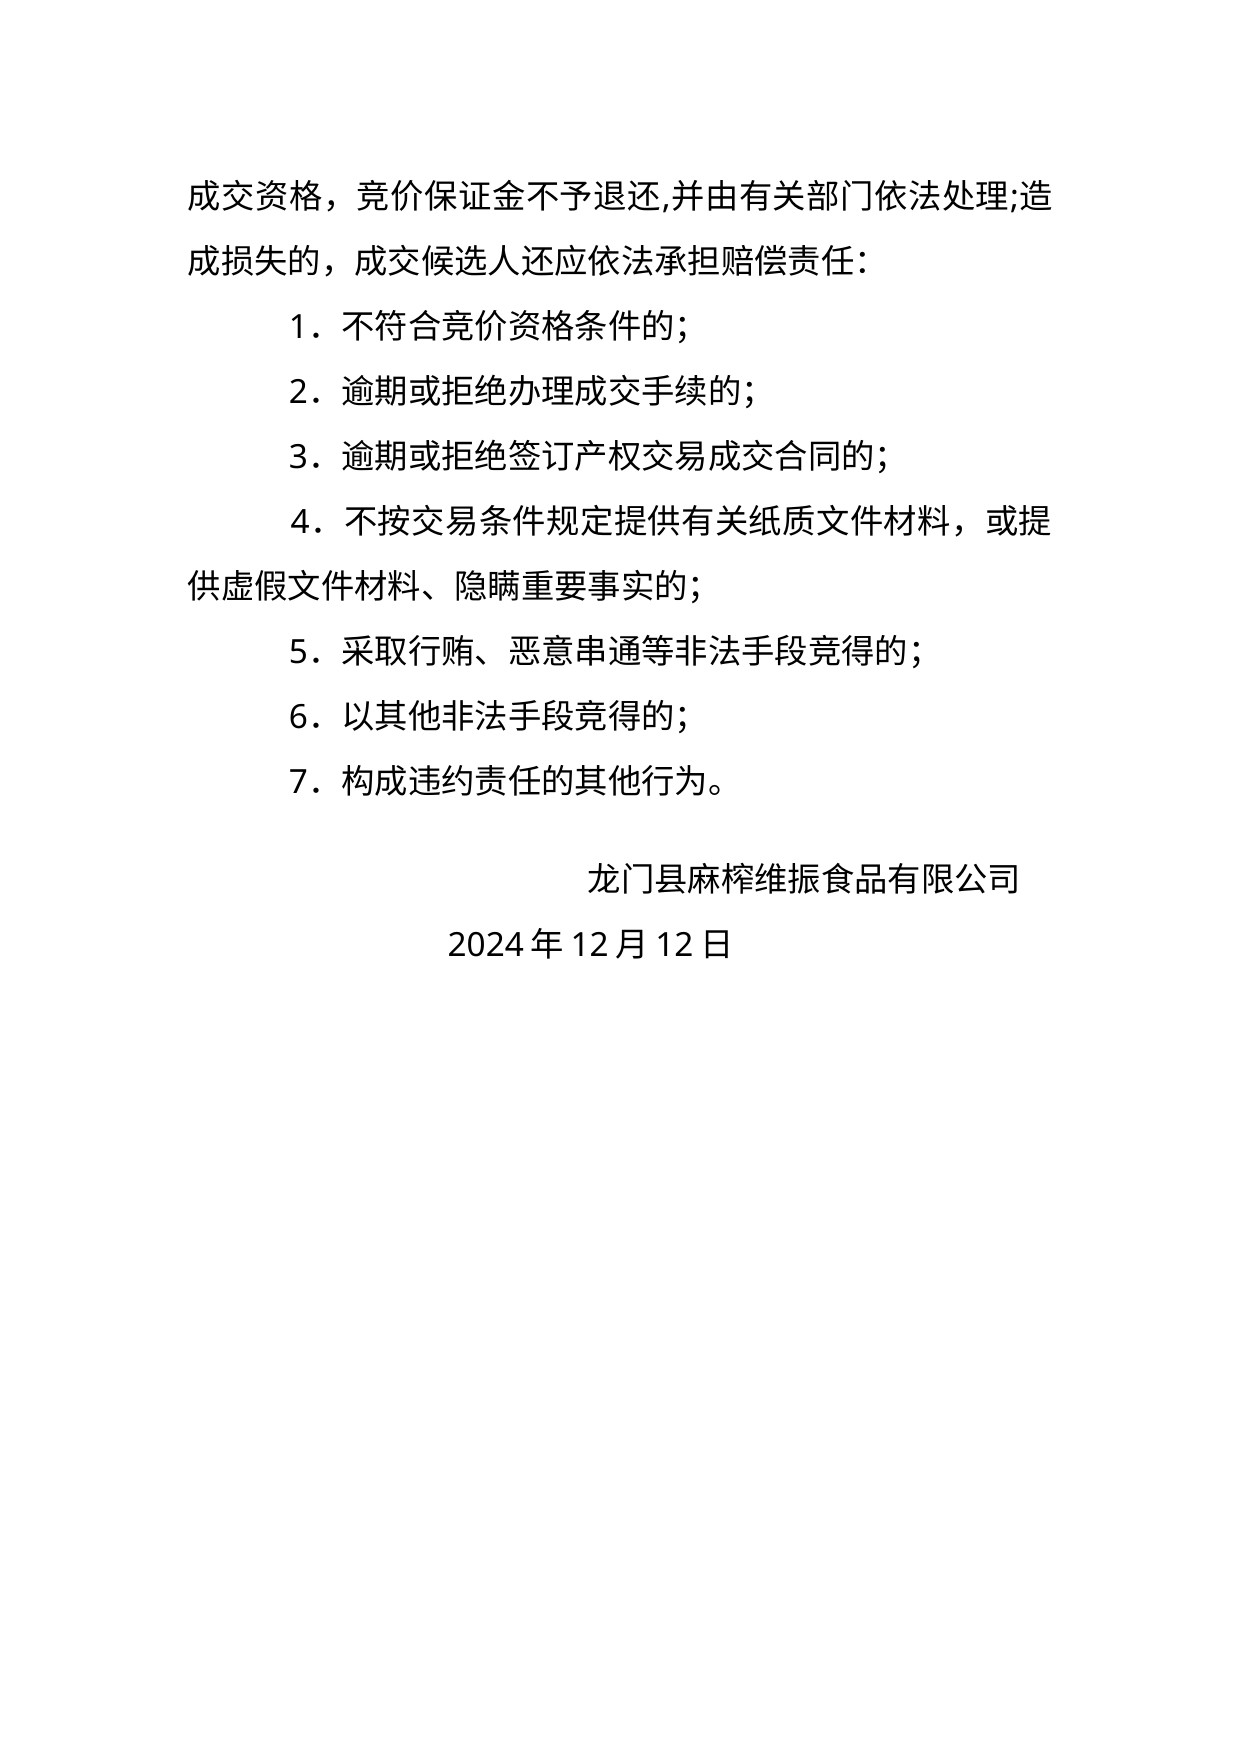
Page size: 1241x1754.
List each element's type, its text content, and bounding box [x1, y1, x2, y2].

text 6．以其他非法手段竞得的； [187, 682, 1053, 747]
text 2024年12月12日 [187, 909, 1053, 974]
text 5．采取行贿、恶意串通等非法手段竞得的； [187, 617, 1053, 682]
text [187, 162, 1053, 292]
text 4．不按交易条件规定提供有关纸质文件材料，或提供虚假文件材料、隐瞒重要事实的； [187, 487, 1053, 617]
text 7．构成违约责任的其他行为。 [187, 747, 1053, 812]
text 2．逾期或拒绝办理成交手续的； [187, 357, 1053, 422]
text 3．逾期或拒绝签订产权交易成交合同的； [187, 422, 1053, 487]
text 龙门县麻榨维振食品有限公司 [187, 844, 1053, 909]
text 1．不符合竞价资格条件的； [187, 292, 1053, 357]
